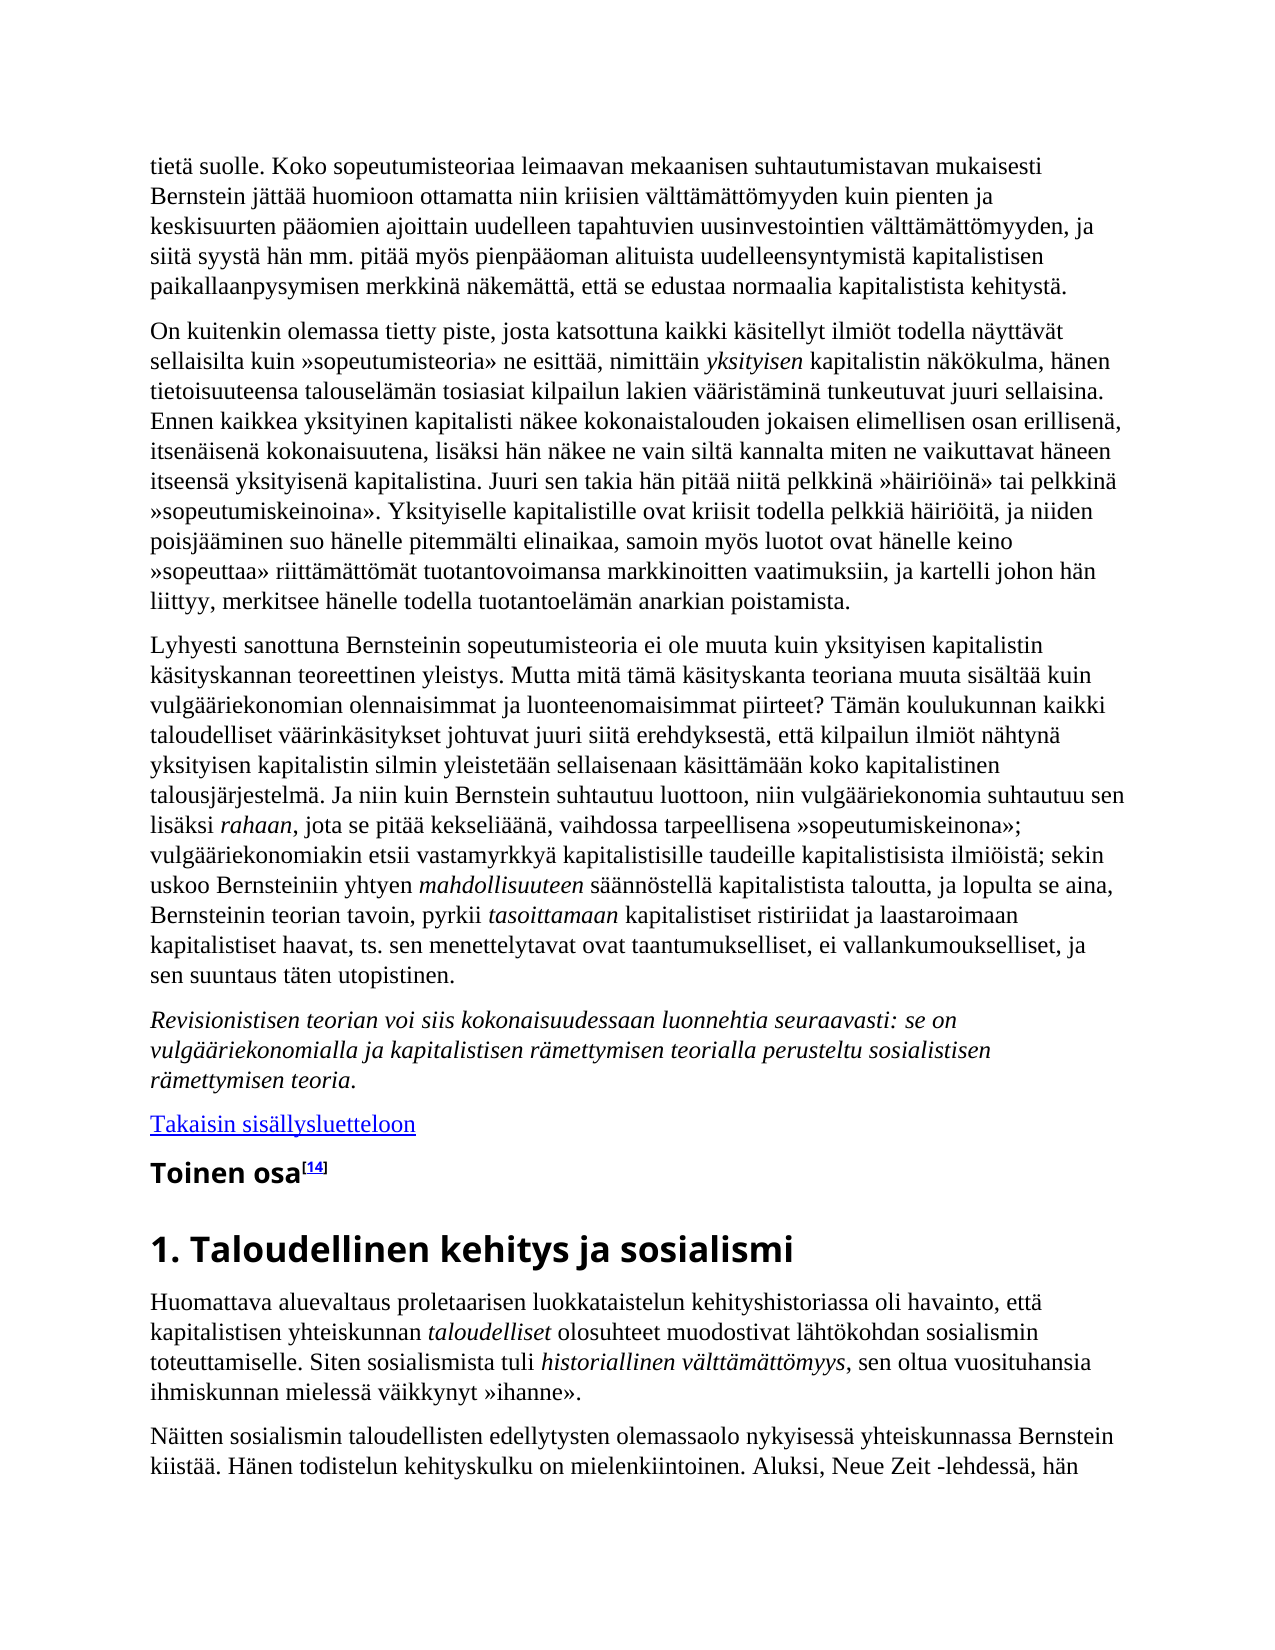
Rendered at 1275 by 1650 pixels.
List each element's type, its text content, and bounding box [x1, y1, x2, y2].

text Huomattava aluevaltaus proletaarisen luokkataistelun kehityshistoriassa oli havainto, että kapitalistisen yhteiskunnan taloudelliset olosuhteet muodostivat lähtökohdan sosialismin toteuttamiselle. Siten sosialismista tuli historiallinen välttämättömyys, sen oltua vuosituhansia ihmiskunnan mielessä väikkynyt »ihanne». [150, 1285, 1125, 1405]
text Revisionistisen teorian voi siis kokonaisuudessaan luonnehtia seuraavasti: se on vulgääriekonomialla ja kapitalistisen rämettymisen teorialla perusteltu sosialistisen rämettymisen teoria. [150, 1004, 1125, 1094]
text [150, 150, 1125, 300]
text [150, 1420, 1125, 1480]
subtitle Toinen osa[14] [150, 1153, 1125, 1191]
text Takaisin sisällysluetteloon [150, 1108, 1125, 1138]
text On kuitenkin olemassa tietty piste, josta katsottuna kaikki käsitellyt ilmiöt todella näyttävät sellaisilta kuin »sopeutumisteoria» ne esittää, nimittäin yksityisen kapitalistin näkökulma, hänen tietoisuuteensa talouselämän tosiasiat kilpailun lakien vääristäminä tunkeutuvat juuri sellaisina. Ennen kaikkea yksityinen kapitalisti näkee kokonaistalouden jokaisen elimellisen osan erillisenä, itsenäisenä kokonaisuutena, lisäksi hän näkee ne vain siltä kannalta miten ne vaikuttavat häneen itseensä yksityisenä kapitalistina. Juuri sen takia hän pitää niitä pelkkinä »häiriöinä» tai pelkkinä »sopeutumiskeinoina». Yksityiselle kapitalistille ovat kriisit todella pelkkiä häiriöitä, ja niiden poisjääminen suo hänelle pitemmälti elinaikaa, samoin myös luotot ovat hänelle keino »sopeuttaa» riittämättömät tuotantovoimansa markkinoitten vaatimuksiin, ja kartelli johon hän liittyy, merkitsee hänelle todella tuotantoelämän anarkian poistamista. [150, 314, 1125, 614]
text Lyhyesti sanottuna Bernsteinin sopeutumisteoria ei ole muuta kuin yksityisen kapitalistin käsityskannan teoreettinen yleistys. Mutta mitä tämä käsityskanta teoriana muuta sisältää kuin vulgääriekonomian olennaisimmat ja luonteenomaisimmat piirteet? Tämän koulukunnan kaikki taloudelliset väärinkäsitykset johtuvat juuri siitä erehdyksestä, että kilpailun ilmiöt nähtynä yksityisen kapitalistin silmin yleistetään sellaisenaan käsittämään koko kapitalistinen talousjärjestelmä. Ja niin kuin Bernstein suhtautuu luottoon, niin vulgääriekonomia suhtautuu sen lisäksi rahaan, jota se pitää kekseliäänä, vaihdossa tarpeellisena »sopeutumiskeinona»; vulgääriekonomiakin etsii vastamyrkkyä kapitalistisille taudeille kapitalistisista ilmiöistä; sekin uskoo Bernsteiniin yhtyen mahdollisuuteen säännöstellä kapitalistista taloutta, ja lopulta se aina, Bernsteinin teorian tavoin, pyrkii tasoittamaan kapitalistiset ristiriidat ja laastaroimaan kapitalistiset haavat, ts. sen menettelytavat ovat taantumukselliset, ei vallankumoukselliset, ja sen suuntaus täten utopistinen. [150, 629, 1125, 989]
text 1. Taloudellinen kehitys ja sosialismi [150, 1224, 1125, 1273]
